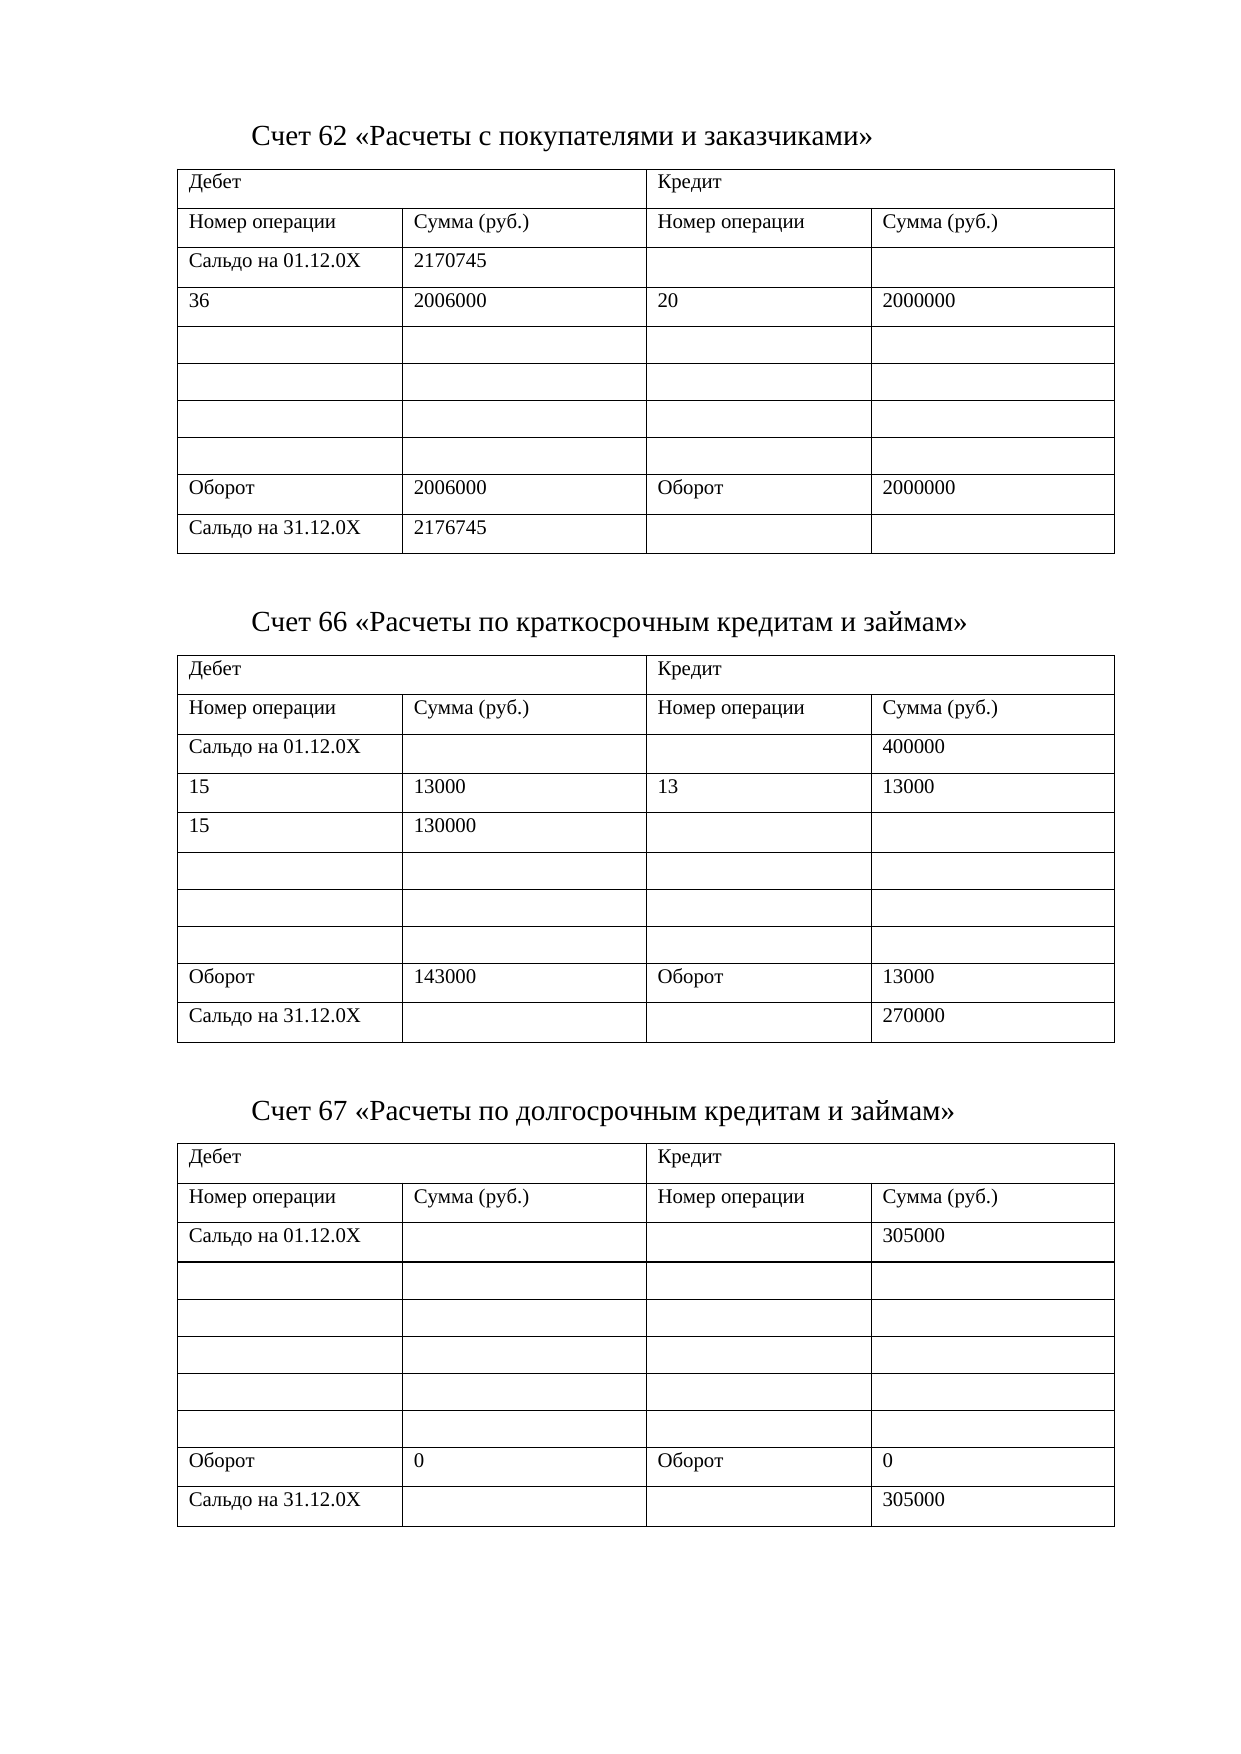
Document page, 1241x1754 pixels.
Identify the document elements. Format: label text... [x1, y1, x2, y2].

table_cell Оборот [178, 1448, 402, 1486]
table_cell [872, 890, 1114, 926]
table_cell Оборот [647, 1448, 871, 1486]
table_cell [647, 401, 871, 437]
table_cell [403, 735, 646, 773]
table_cell 270000 [872, 1003, 1114, 1042]
table_cell 2176745 [403, 515, 646, 553]
table_cell [403, 927, 646, 963]
text Счет 67 «Расчеты по долгосрочным кредитам и займам» [177, 1093, 1152, 1126]
table_cell Сальдо на 31.12.0Х [178, 515, 402, 553]
table_cell Номер операции [178, 209, 402, 247]
table_cell 15 [178, 813, 402, 852]
table_cell [647, 364, 871, 400]
table_cell [178, 401, 402, 437]
table_header Дебет [178, 170, 646, 208]
table_cell Номер операции [647, 209, 871, 247]
table_cell [872, 853, 1114, 889]
table_cell [403, 890, 646, 926]
table_cell [872, 248, 1114, 287]
table_cell [178, 327, 402, 363]
table_cell [647, 1003, 871, 1042]
table_cell [647, 1411, 871, 1447]
table_cell [178, 1300, 402, 1336]
table_cell [647, 1223, 871, 1261]
table_cell 305000 [872, 1223, 1114, 1261]
table_cell [403, 364, 646, 400]
table_cell [647, 327, 871, 363]
table_cell [872, 1411, 1114, 1447]
table_cell Оборот [647, 475, 871, 514]
table_cell [403, 401, 646, 437]
table_cell [872, 1337, 1114, 1373]
table_cell 143000 [403, 964, 646, 1002]
table_cell Сумма (руб.) [403, 209, 646, 247]
table_cell Сумма (руб.) [872, 695, 1114, 733]
table_cell [178, 1411, 402, 1447]
table_cell 36 [178, 288, 402, 326]
table_cell [403, 853, 646, 889]
table_cell [647, 813, 871, 852]
table_header Кредит [647, 1144, 1114, 1183]
table_cell [647, 248, 871, 287]
table_cell 305000 [872, 1487, 1114, 1526]
table_cell 0 [403, 1448, 646, 1486]
table_cell [872, 438, 1114, 474]
table_cell 2170745 [403, 248, 646, 287]
table_cell 130000 [403, 813, 646, 852]
table_header Дебет [178, 1144, 646, 1183]
table_cell Сумма (руб.) [872, 1184, 1114, 1222]
table_cell [647, 735, 871, 773]
table_cell [872, 927, 1114, 963]
table_cell 15 [178, 774, 402, 812]
table_cell [178, 853, 402, 889]
table_cell 2006000 [403, 288, 646, 326]
table_cell [872, 1300, 1114, 1336]
table_cell [647, 1263, 871, 1298]
table_cell [178, 1374, 402, 1410]
table_cell Оборот [178, 475, 402, 514]
table_cell [403, 1374, 646, 1410]
table_cell [403, 438, 646, 474]
table_header Кредит [647, 656, 1114, 694]
table_cell [647, 1337, 871, 1373]
table_header Кредит [647, 170, 1114, 208]
table_cell Оборот [178, 964, 402, 1002]
table_cell 20 [647, 288, 871, 326]
table_cell Номер операции [178, 1184, 402, 1222]
text Счет 66 «Расчеты по краткосрочным кредитам и займам» [177, 604, 1152, 638]
table_cell [403, 327, 646, 363]
table_cell Номер операции [647, 1184, 871, 1222]
table_cell [647, 1374, 871, 1410]
table_cell [872, 515, 1114, 553]
table_header Дебет [178, 656, 646, 694]
table_cell [178, 1337, 402, 1373]
table_cell [647, 1300, 871, 1336]
table_cell [403, 1337, 646, 1373]
table_cell [403, 1411, 646, 1447]
table_cell [403, 1487, 646, 1526]
table_cell [647, 1487, 871, 1526]
table_cell 13000 [872, 774, 1114, 812]
table_cell [872, 1374, 1114, 1410]
table_cell Номер операции [647, 695, 871, 733]
table_cell Номер операции [178, 695, 402, 733]
table_cell Сальдо на 31.12.0Х [178, 1487, 402, 1526]
table_cell [647, 853, 871, 889]
table_cell [178, 438, 402, 474]
table_cell [647, 438, 871, 474]
table_cell Сальдо на 01.12.0Х [178, 1223, 402, 1261]
table_cell [872, 813, 1114, 852]
table_cell 13000 [403, 774, 646, 812]
table_cell Оборот [647, 964, 871, 1002]
table_cell [403, 1263, 646, 1298]
table_cell [647, 515, 871, 553]
table_cell Сумма (руб.) [403, 695, 646, 733]
table_cell 2006000 [403, 475, 646, 514]
table_cell 0 [872, 1448, 1114, 1486]
text Счет 62 «Расчеты с покупателями и заказчиками» [177, 118, 1152, 152]
table_cell 400000 [872, 735, 1114, 773]
table_cell 2000000 [872, 475, 1114, 514]
table_cell [178, 1263, 402, 1298]
table_cell [872, 364, 1114, 400]
table_cell [647, 890, 871, 926]
table_cell [178, 927, 402, 963]
table_cell [403, 1003, 646, 1042]
table_cell [178, 890, 402, 926]
table_cell [872, 1263, 1114, 1298]
table_cell Сальдо на 01.12.0Х [178, 248, 402, 287]
table_cell 13000 [872, 964, 1114, 1002]
table_cell [178, 364, 402, 400]
table_cell Сальдо на 01.12.0Х [178, 735, 402, 773]
table_cell [403, 1223, 646, 1261]
table_cell Сумма (руб.) [403, 1184, 646, 1222]
table_cell 2000000 [872, 288, 1114, 326]
table_cell Сумма (руб.) [872, 209, 1114, 247]
table_cell Сальдо на 31.12.0Х [178, 1003, 402, 1042]
table_cell [872, 401, 1114, 437]
table_cell [872, 327, 1114, 363]
table_cell 13 [647, 774, 871, 812]
table_cell [403, 1300, 646, 1336]
table_cell [647, 927, 871, 963]
